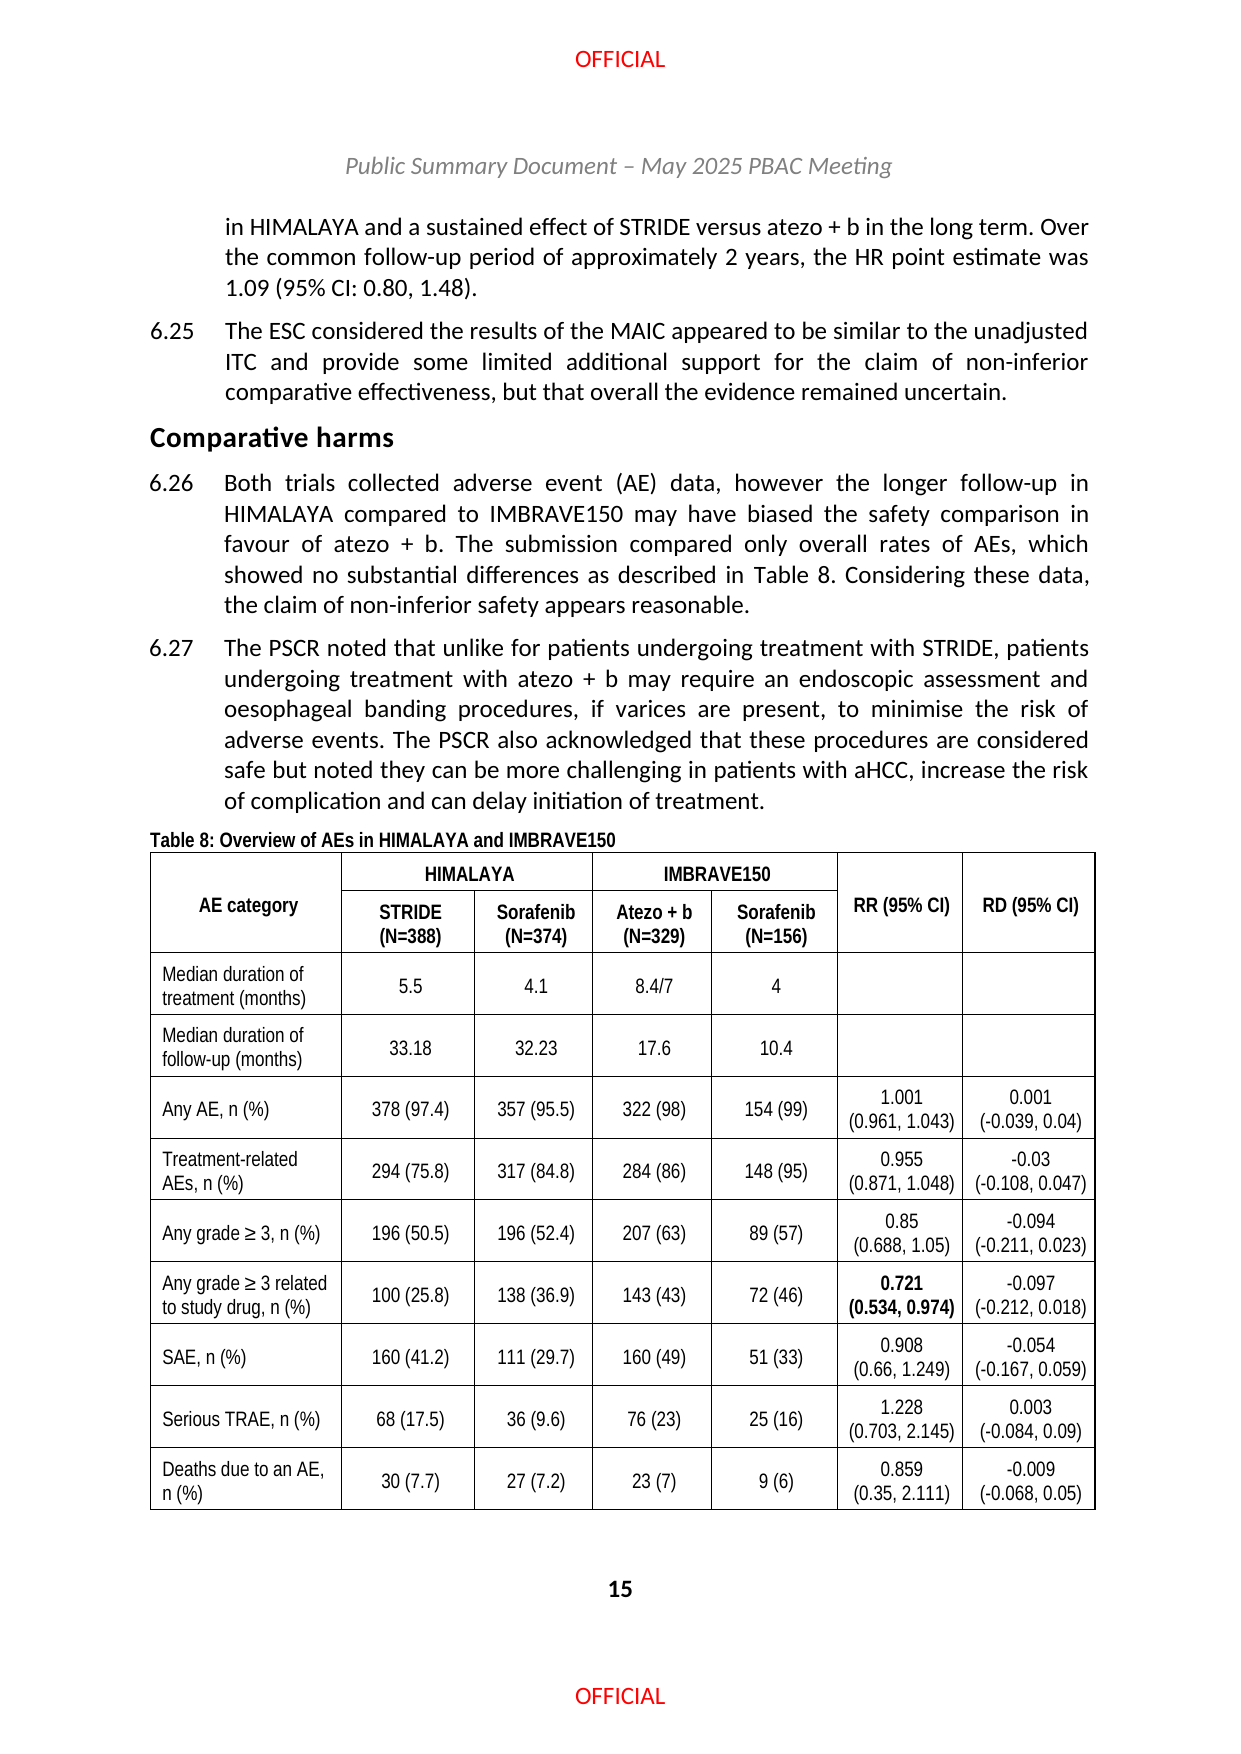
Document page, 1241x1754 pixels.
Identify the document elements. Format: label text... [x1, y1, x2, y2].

table_cell 0.721 (0.534, 0.974) [838, 1262, 962, 1323]
table_cell -0.009 (-0.068, 0.05) [963, 1448, 1094, 1509]
text The ESC considered the results of the MAIC appeared to be similar to the unadjusted ITC and provide some limited additional support for the claim of non-inferior comparative effectiveness, but that overall the evidence remained uncertain. [150, 315, 1090, 407]
table_cell 89 (57) [712, 1200, 837, 1261]
table_cell 111 (29.7) [475, 1324, 592, 1385]
table_cell 36 (9.6) [475, 1386, 592, 1447]
table_cell 0.85 (0.688, 1.05) [838, 1200, 962, 1261]
table_header RD (95% CI) [963, 853, 1094, 952]
table_cell 8.4/7 [593, 953, 711, 1014]
table_header AE category [151, 853, 341, 952]
table_cell 0.908 (0.66, 1.249) [838, 1324, 962, 1385]
table_header RR (95% CI) [838, 853, 962, 952]
table_cell 17.6 [593, 1015, 711, 1076]
table_cell [838, 1015, 962, 1076]
table_cell 138 (36.9) [475, 1262, 592, 1323]
text The PSCR noted that unlike for patients undergoing treatment with STRIDE, patients undergoing treatment with atezo + b may require an endoscopic assessment and oesophageal banding procedures, if varices are present, to minimise the risk of adverse events. The PSCR also acknowledged that these procedures are considered safe but noted they can be more challenging in patients with aHCC, increase the risk of complication and can delay initiation of treatment. [149, 632, 1090, 816]
table_cell -0.094 (-0.211, 0.023) [963, 1200, 1094, 1261]
table_cell STRIDE (N=388) [342, 891, 474, 952]
table_cell 33.18 [342, 1015, 474, 1076]
table_cell 154 (99) [712, 1077, 837, 1137]
table_cell 25 (16) [712, 1386, 837, 1447]
table_cell -0.03 (-0.108, 0.047) [963, 1139, 1094, 1199]
table_cell 4.1 [475, 953, 592, 1014]
table_cell Median duration of treatment (months) [151, 953, 341, 1014]
table_cell 100 (25.8) [342, 1262, 474, 1323]
table_cell -0.097 (-0.212, 0.018) [963, 1262, 1094, 1323]
table_cell -0.054 (-0.167, 0.059) [963, 1324, 1094, 1385]
table_cell 10.4 [712, 1015, 837, 1076]
table_cell 0.955 (0.871, 1.048) [838, 1139, 962, 1199]
table_cell 160 (41.2) [342, 1324, 474, 1385]
table_cell Sorafenib (N=156) [712, 891, 837, 952]
table_cell Sorafenib (N=374) [475, 891, 592, 952]
table_cell 357 (95.5) [475, 1077, 592, 1137]
table_cell SAE, n (%) [151, 1324, 341, 1385]
table_cell 148 (95) [712, 1139, 837, 1199]
table_cell 27 (7.2) [475, 1448, 592, 1509]
table_cell Atezo + b (N=329) [593, 891, 711, 952]
table_cell 207 (63) [593, 1200, 711, 1261]
table_cell 1.001 (0.961, 1.043) [838, 1077, 962, 1137]
table_cell 0.859 (0.35, 2.111) [838, 1448, 962, 1509]
table_cell 4 [712, 953, 837, 1014]
table_cell 284 (86) [593, 1139, 711, 1199]
table_cell Any grade ≥ 3 related to study drug, n (%) [151, 1262, 341, 1323]
table_cell 0.001 (-0.039, 0.04) [963, 1077, 1094, 1137]
table_cell Deaths due to an AE, n (%) [151, 1448, 341, 1509]
table_cell Any AE, n (%) [151, 1077, 341, 1137]
table_cell 160 (49) [593, 1324, 711, 1385]
table_cell 294 (75.8) [342, 1139, 474, 1199]
table_cell Median duration of follow-up (months) [151, 1015, 341, 1076]
table_cell 317 (84.8) [475, 1139, 592, 1199]
table_cell 23 (7) [593, 1448, 711, 1509]
table_cell 378 (97.4) [342, 1077, 474, 1137]
table_cell 196 (50.5) [342, 1200, 474, 1261]
table_cell Serious TRAE, n (%) [151, 1386, 341, 1447]
table_cell 51 (33) [712, 1324, 837, 1385]
table_cell 196 (52.4) [475, 1200, 592, 1261]
subtitle Comparative harms [150, 419, 1090, 455]
table_cell 32.23 [475, 1015, 592, 1076]
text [150, 211, 1090, 303]
table_cell 9 (6) [712, 1448, 837, 1509]
table_header HIMALAYA [342, 853, 592, 890]
table_cell 143 (43) [593, 1262, 711, 1323]
table_cell 68 (17.5) [342, 1386, 474, 1447]
table_cell Treatment-related AEs, n (%) [151, 1139, 341, 1199]
table_cell [963, 953, 1094, 1014]
text Both trials collected adverse event (AE) data, however the longer follow-up in HIMALAYA compared to IMBRAVE150 may have biased the safety comparison in favour of atezo + b. The submission compared only overall rates of AEs, which showed no substantial differences as described in Table 8. Considering these data, the claim of non-inferior safety appears reasonable. [149, 467, 1090, 620]
table_cell [838, 953, 962, 1014]
table_cell 72 (46) [712, 1262, 837, 1323]
table_cell 322 (98) [593, 1077, 711, 1137]
table_cell 76 (23) [593, 1386, 711, 1447]
table_cell 0.003 (-0.084, 0.09) [963, 1386, 1094, 1447]
table_cell 5.5 [342, 953, 474, 1014]
table_cell 1.228 (0.703, 2.145) [838, 1386, 962, 1447]
text Table 8: Overview of AEs in HIMALAYA and IMBRAVE150 [150, 828, 1090, 852]
table_header IMBRAVE150 [593, 853, 837, 890]
table_cell Any grade ≥ 3, n (%) [151, 1200, 341, 1261]
table_cell 30 (7.7) [342, 1448, 474, 1509]
table_cell [963, 1015, 1094, 1076]
